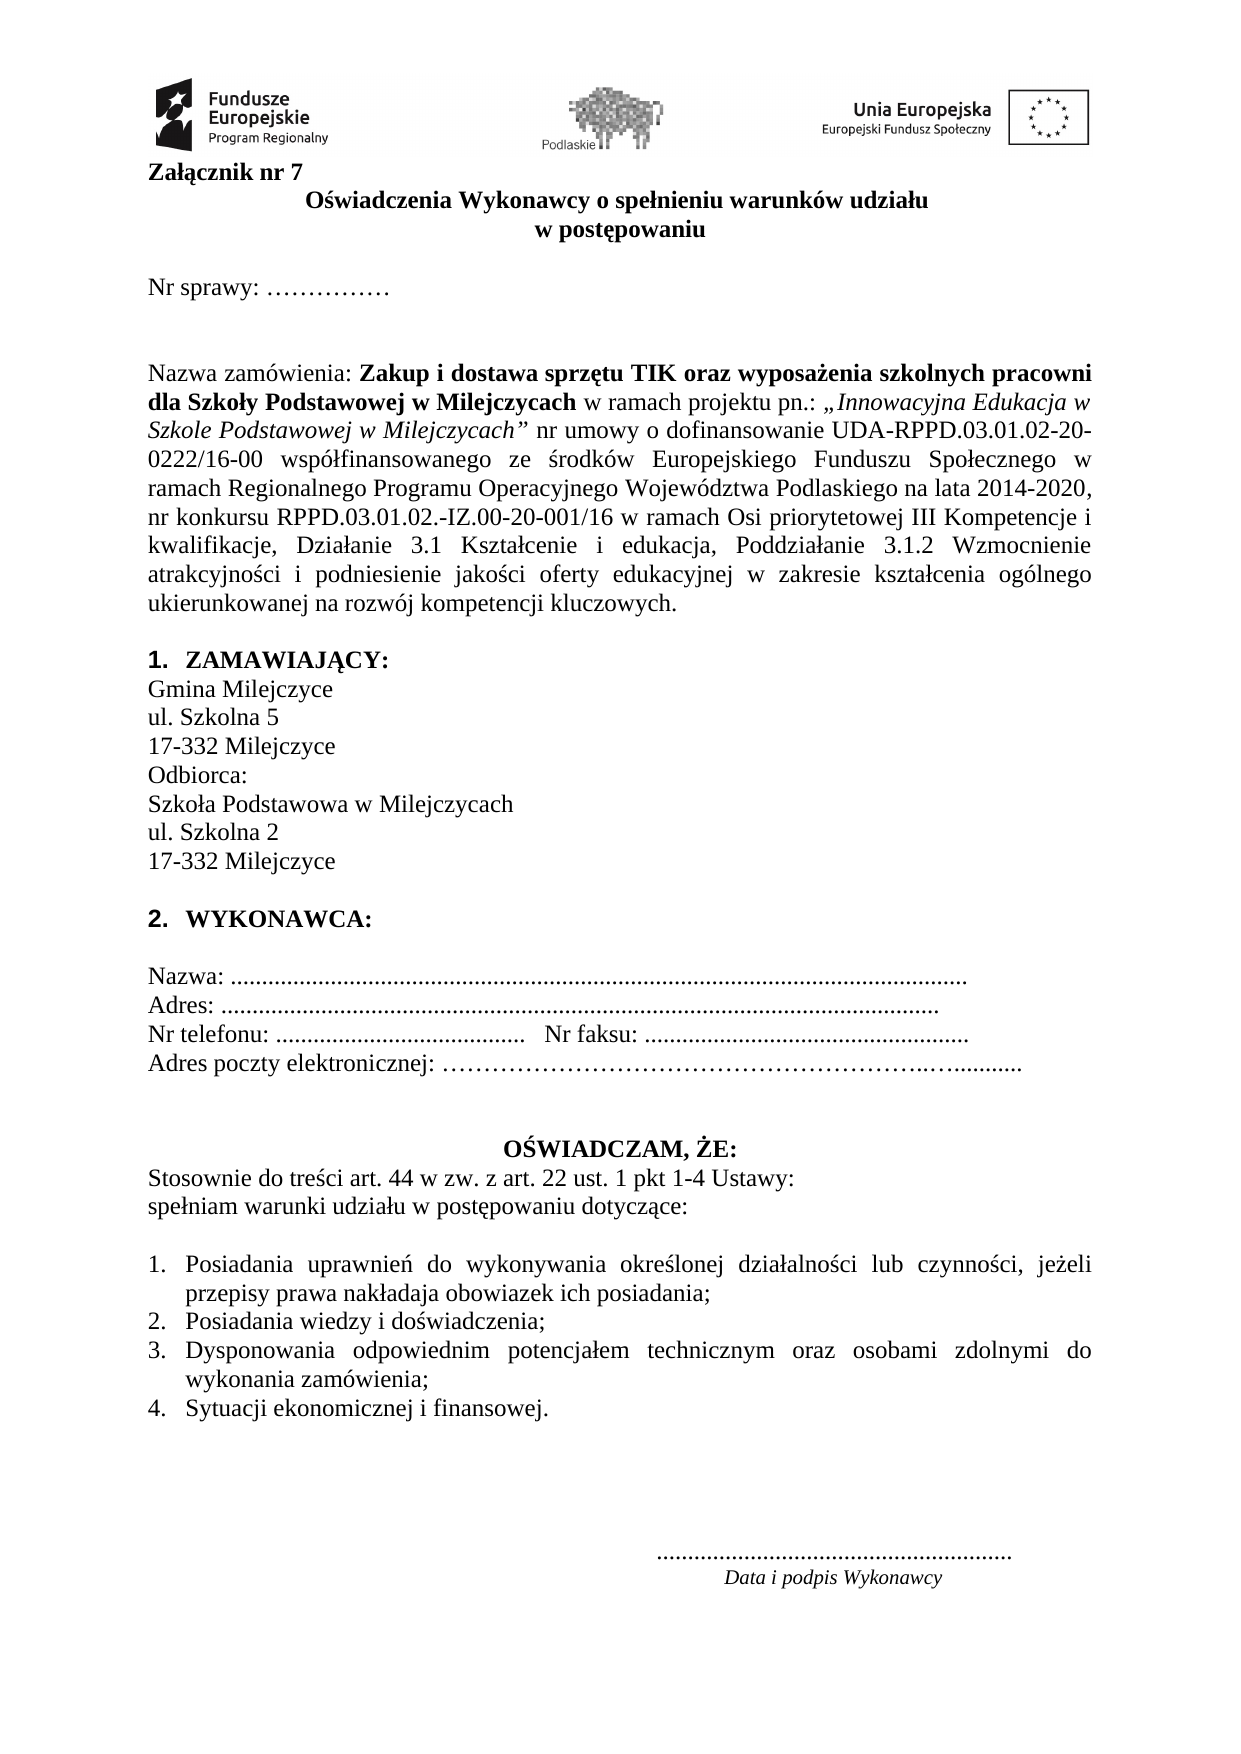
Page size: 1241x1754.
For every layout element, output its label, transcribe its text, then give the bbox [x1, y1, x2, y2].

text OŚWIADCZAM, ŻE: [148, 1134, 1092, 1163]
text ......................................................... [369, 1536, 1092, 1565]
list WYKONAWCA: [148, 904, 1092, 933]
list Dysponowania odpowiednim potencjałem technicznym oraz osobami zdolnymi do wykonania zamówienia; [148, 1335, 1092, 1393]
list ZAMAWIAJĄCY: [148, 645, 1092, 674]
text ul. Szkolna 2 [148, 817, 1092, 846]
text Gmina Milejczyce [148, 674, 1092, 702]
text Nazwa zamówienia: Zakup i dostawa sprzętu TIK oraz wyposażenia szkolnych pracowni dla Szkoły Podstawowej w Milejczycach w ramach projektu pn.: „Innowacyjna Edukacja w Szkole Podstawowej w Milejczycach” nr umowy o dofinansowanie UDA-RPPD.03.01.02-20-0222/16-00 współfinansowanego ze środków Europejskiego Funduszu Społecznego w ramach Regionalnego Programu Operacyjnego Województwa Podlaskiego na lata 2014-2020, nr konkursu RPPD.03.01.02.-IZ.00-20-001/16 w ramach Osi priorytetowej III Kompetencje i kwalifikacje, Działanie 3.1 Kształcenie i edukacja, Poddziałanie 3.1.2 Wzmocnienie atrakcyjności i podniesienie jakości oferty edukacyjnej w zakresie kształcenia ogólnego ukierunkowanej na rozwój kompetencji kluczowych. [148, 358, 1092, 617]
text Nazwa: ...................................................................................................................... [148, 961, 1092, 990]
text 17-332 Milejczyce [148, 846, 1092, 875]
text Adres poczty elektronicznej: …………………………………………………..…........... [148, 1048, 1092, 1076]
text Data i podpis Wykonawcy [369, 1565, 1092, 1589]
text Szkoła Podstawowa w Milejczycach [148, 789, 1092, 817]
text ul. Szkolna 5 [148, 702, 1092, 731]
list spełniam warunki udziału w postępowaniu dotyczące: [148, 1191, 1092, 1220]
text Oświadczenia Wykonawcy o spełnieniu warunków udziału w postępowaniu [148, 186, 1092, 243]
subtitle Nr sprawy: …………… [148, 272, 1092, 301]
text Adres: ................................................................................................................... [148, 990, 1092, 1019]
list Posiadania uprawnień do wykonywania określonej działalności lub czynności, jeżeli przepisy prawa nakładaja obowiazek ich posiadania; [148, 1249, 1092, 1306]
text 17-332 Milejczyce [148, 731, 1092, 760]
text Stosownie do treści art. 44 w zw. z art. 22 ust. 1 pkt 1-4 Ustawy: [148, 1163, 1092, 1191]
picture [147, 73, 1093, 157]
text Nr telefonu: ........................................ Nr faksu: .................................................... [148, 1019, 1092, 1048]
list Sytuacji ekonomicznej i finansowej. [148, 1393, 1092, 1421]
list Posiadania wiedzy i doświadczenia; [148, 1306, 1092, 1335]
text Załącznik nr 7 [148, 157, 1092, 186]
text Odbiorca: [148, 760, 1092, 789]
